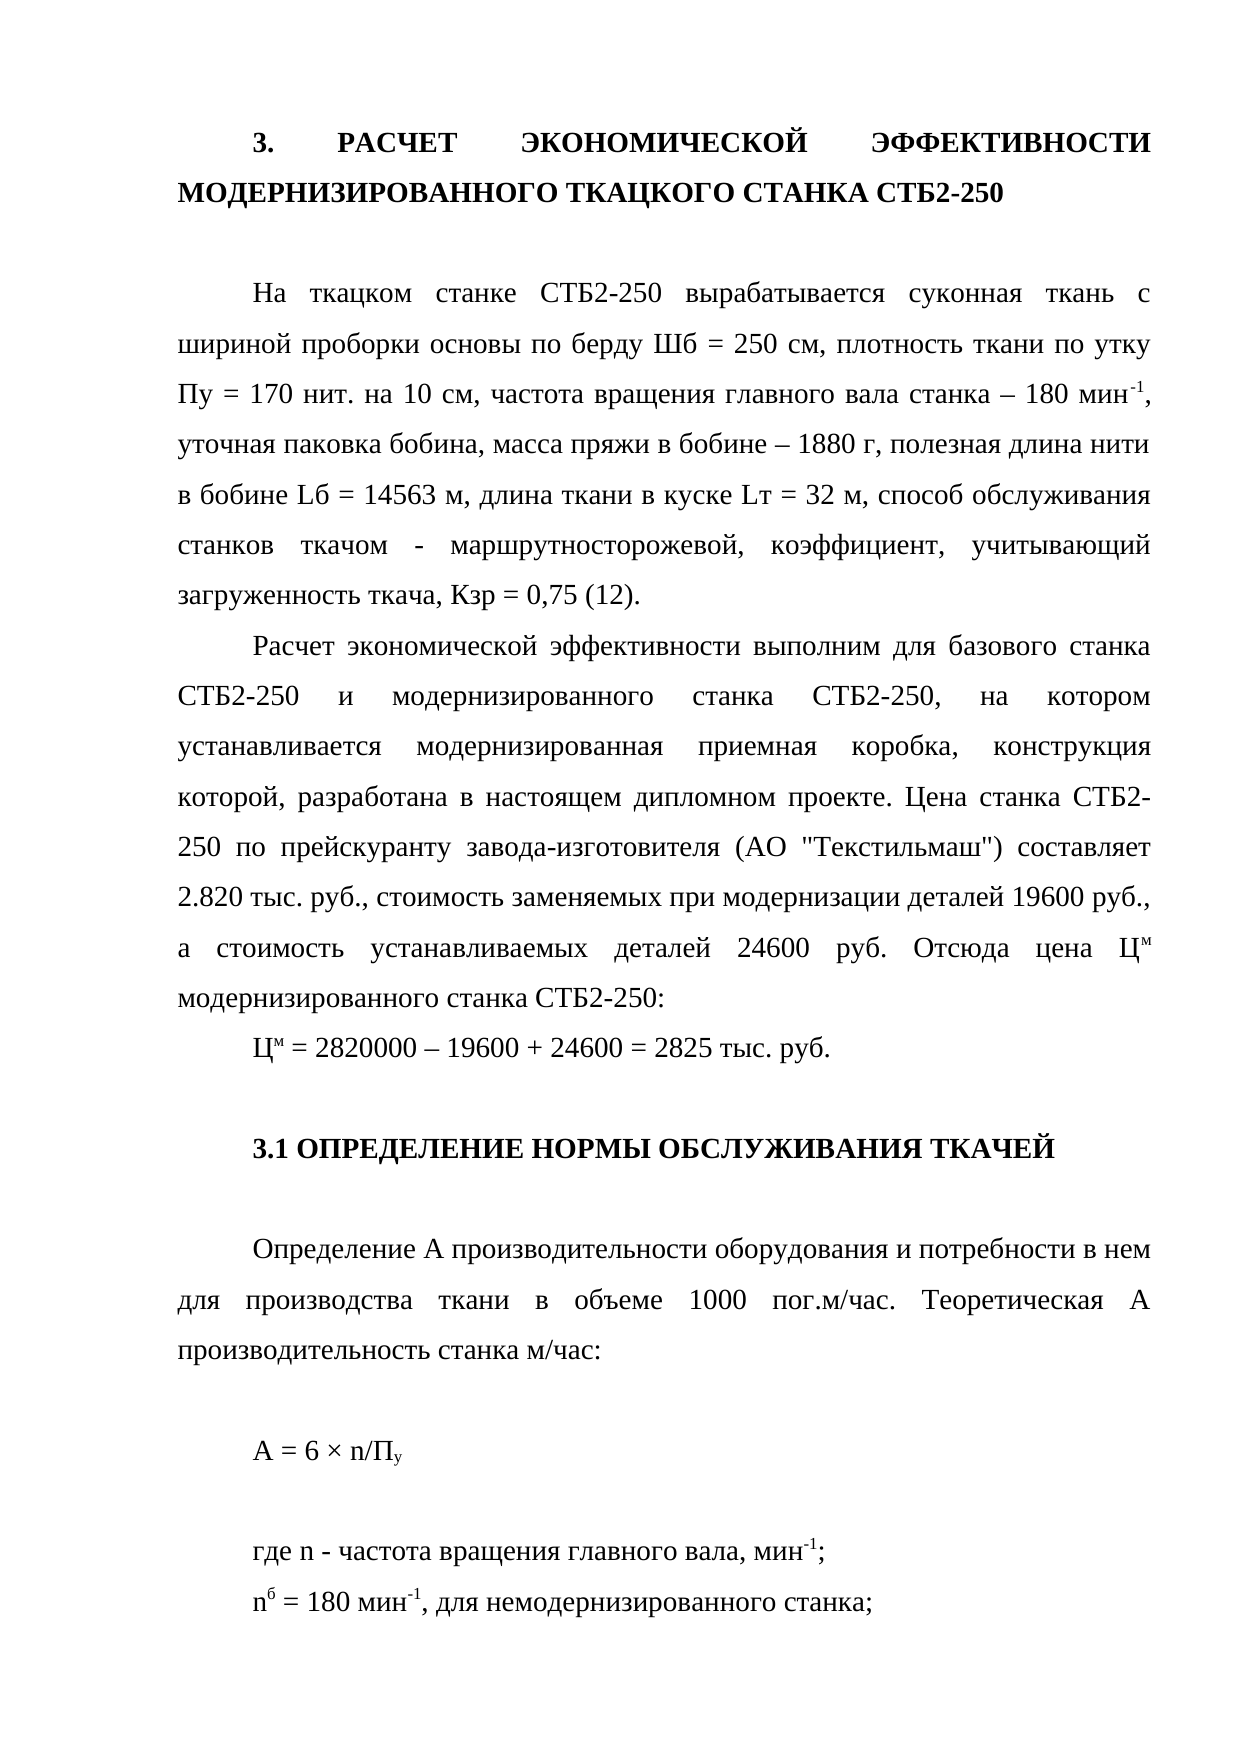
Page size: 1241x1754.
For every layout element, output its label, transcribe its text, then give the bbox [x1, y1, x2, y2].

text nб = 180 мин-1, для немодернизированного станка; [177, 1584, 1152, 1617]
text где n - частота вращения главного вала, мин-1; [177, 1533, 1152, 1567]
text Определение А производительности оборудования и потребности в нем для производства ткани в объеме 1000 пог.м/час. Теоретическая А производительность станка м/час: [177, 1232, 1152, 1366]
text Цм = 2820000 – 19600 + 24600 = 2825 тыс. руб. [177, 1030, 1152, 1064]
text Расчет экономической эффективности выполним для базового станка СТБ2-250 и модернизированного станка СТБ2-250, на котором устанавливается модернизированная приемная коробка, конструкция которой, разработана в настоящем дипломном проекте. Цена станка СТБ2-250 по прейскуранту завода-изготовителя (АО "Текстильмаш") составляет 2.820 тыс. руб., стоимость заменяемых при модернизации деталей 19600 руб., а стоимость устанавливаемых деталей 24600 руб. Отсюда цена Цм модернизированного станка СТБ2-250: [177, 628, 1152, 1013]
text А = 6 × n/Пу [177, 1433, 1152, 1466]
text 3. РАСЧЕТ ЭКОНОМИЧЕСКОЙ ЭФФЕКТИВНОСТИ МОДЕРНИЗИРОВАННОГО ТКАЦКОГО СТАНКА СТБ2-250 [177, 125, 1152, 208]
text На ткацком станке СТБ2-250 вырабатывается суконная ткань с шириной проборки основы по берду Шб = , плотность ткани по утку Пу = 170 нит. на , частота вращения главного вала станка – 180 мин-1, уточная паковка бобина, масса пряжи в бобине – , полезная длина нити в бобине Lб = , длина ткани в куске Lт = , способ обслуживания станков ткачом - маршрутносторожевой, коэффициент, учитывающий загруженность ткача, Кзр = 0,75 (12). [177, 276, 1152, 611]
text 3.1 ОПРЕДЕЛЕНИЕ НОРМЫ ОБСЛУЖИВАНИЯ ТКАЧЕЙ [177, 1131, 1152, 1164]
